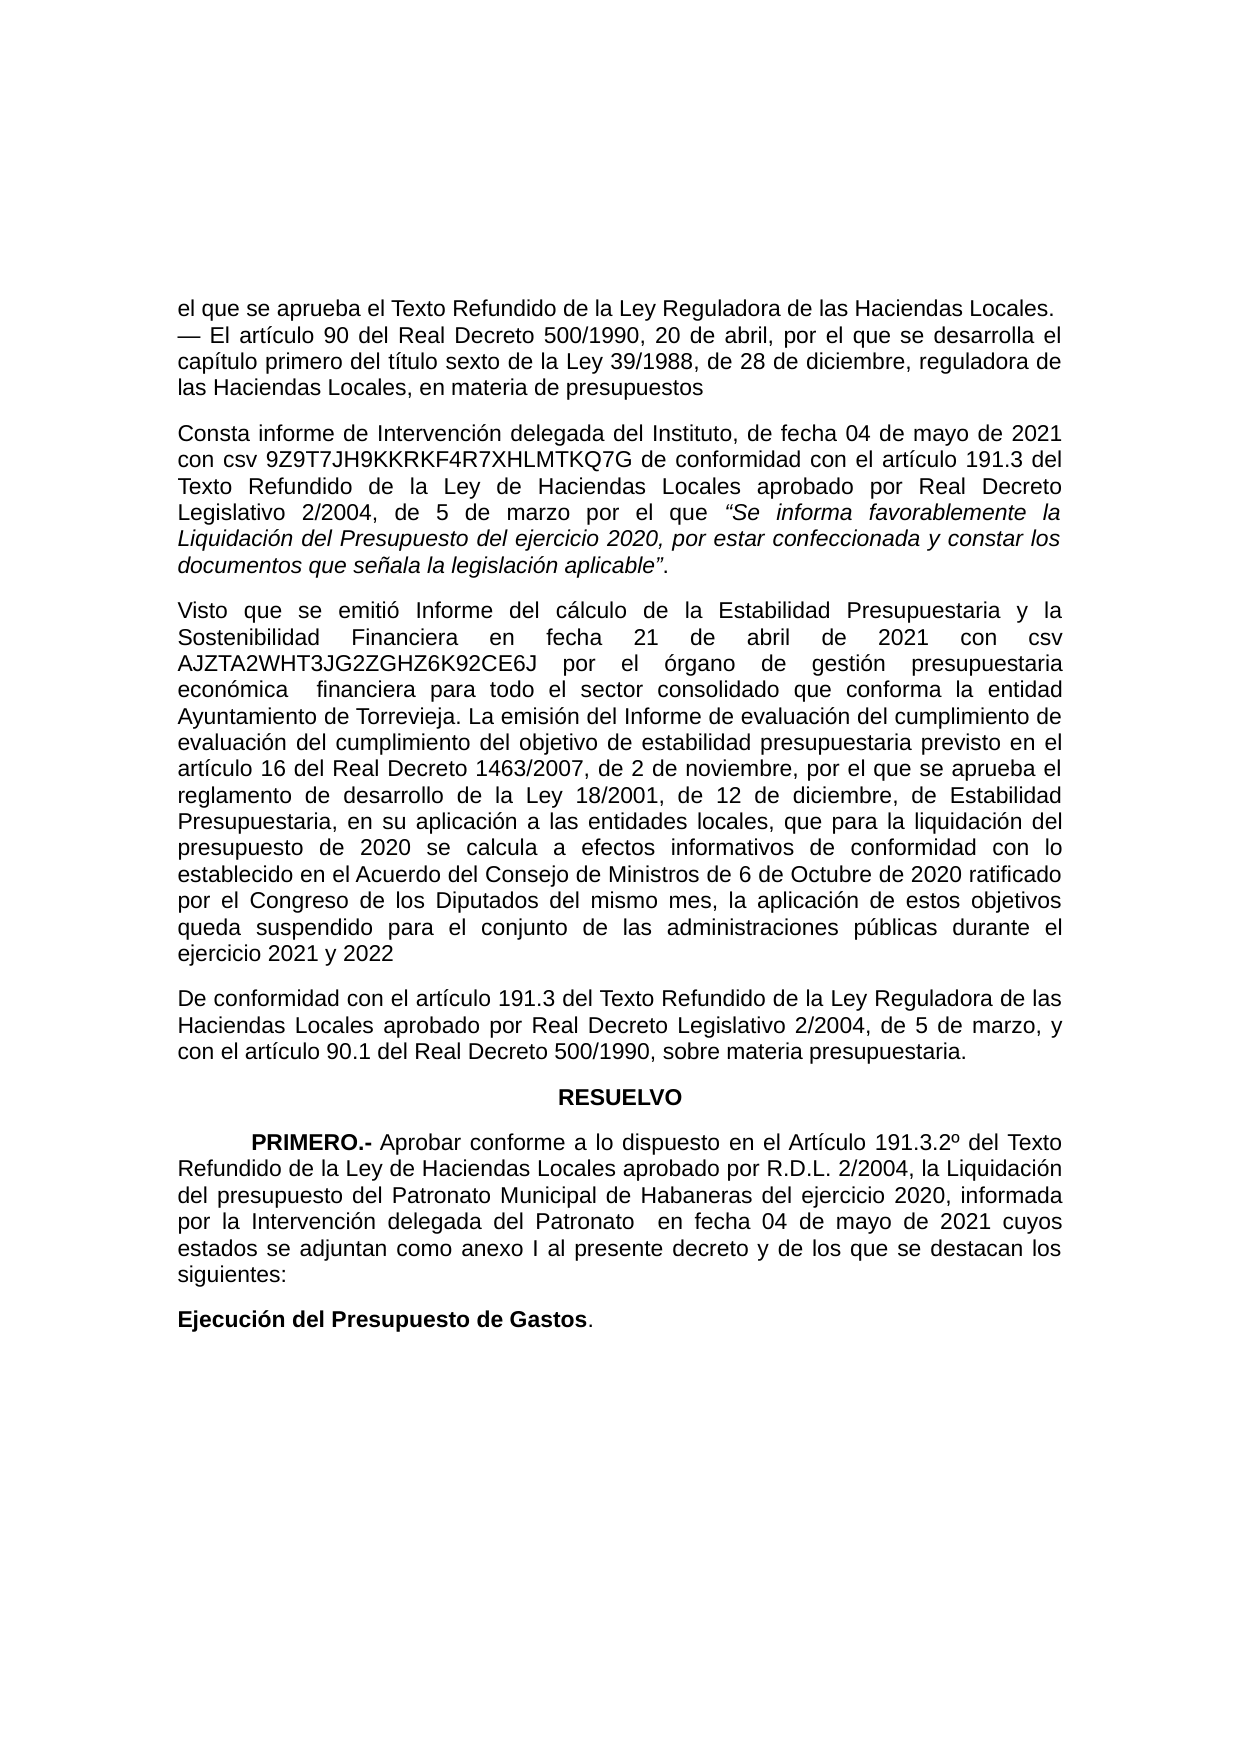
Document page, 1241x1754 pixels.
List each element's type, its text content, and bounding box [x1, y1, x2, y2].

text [177, 295, 1063, 322]
text Visto que se emitió Informe del cálculo de la Estabilidad Presupuestaria y la Sostenibilidad Financiera en fecha 21 de abril de 2021 con csv AJZTA2WHT3JG2ZGHZ6K92CE6J por el órgano de gestión presupuestaria económica financiera para todo el sector consolidado que conforma la entidad Ayuntamiento de Torrevieja. La emisión del Informe de evaluación del cumplimiento de evaluación del cumplimiento del objetivo de estabilidad presupuestaria previsto en el artículo 16 del Real Decreto 1463/2007, de 2 de noviembre, por el que se aprueba el reglamento de desarrollo de la Ley 18/2001, de 12 de diciembre, de Estabilidad Presupuestaria, en su aplicación a las entidades locales, que para la liquidación del presupuesto de 2020 se calcula a efectos informativos de conformidad con lo establecido en el Acuerdo del Consejo de Ministros de 6 de Octubre de 2020 ratificado por el Congreso de los Diputados del mismo mes, la aplicación de estos objetivos queda suspendido para el conjunto de las administraciones públicas durante el ejercicio 2021 y 2022 [177, 597, 1063, 966]
text De conformidad con el artículo 191.3 del Texto Refundido de la Ley Reguladora de las Haciendas Locales aprobado por Real Decreto Legislativo 2/2004, de 5 de marzo, y con el artículo 90.1 del Real Decreto 500/1990, sobre materia presupuestaria. [177, 985, 1063, 1064]
text — El artículo 90 del Real Decreto 500/1990, 20 de abril, por el que se desarrolla el capítulo primero del título sexto de la Ley 39/1988, de 28 de diciembre, reguladora de las Haciendas Locales, en materia de presupuestos [177, 322, 1063, 401]
text PRIMERO.- Aprobar conforme a lo dispuesto en el Artículo 191.3.2º del Texto Refundido de la Ley de Haciendas Locales aprobado por R.D.L. 2/2004, la Liquidación del presupuesto del Patronato Municipal de Habaneras del ejercicio 2020, informada por la Intervención delegada del Patronato en fecha 04 de mayo de 2021 cuyos estados se adjuntan como anexo I al presente decreto y de los que se destacan los siguientes: [177, 1129, 1063, 1287]
text RESUELVO [177, 1083, 1063, 1110]
text Ejecución del Presupuesto de Gastos. [177, 1306, 1063, 1333]
text Consta informe de Intervención delegada del Instituto, de fecha 04 de mayo de 2021 con csv 9Z9T7JH9KKRKF4R7XHLMTKQ7G de conformidad con el artículo 191.3 del Texto Refundido de la Ley de Haciendas Locales aprobado por Real Decreto Legislativo 2/2004, de 5 de marzo por el que “Se informa favorablemente la Liquidación del Presupuesto del ejercicio 2020, por estar confeccionada y constar los documentos que señala la legislación aplicable”. [177, 420, 1063, 578]
